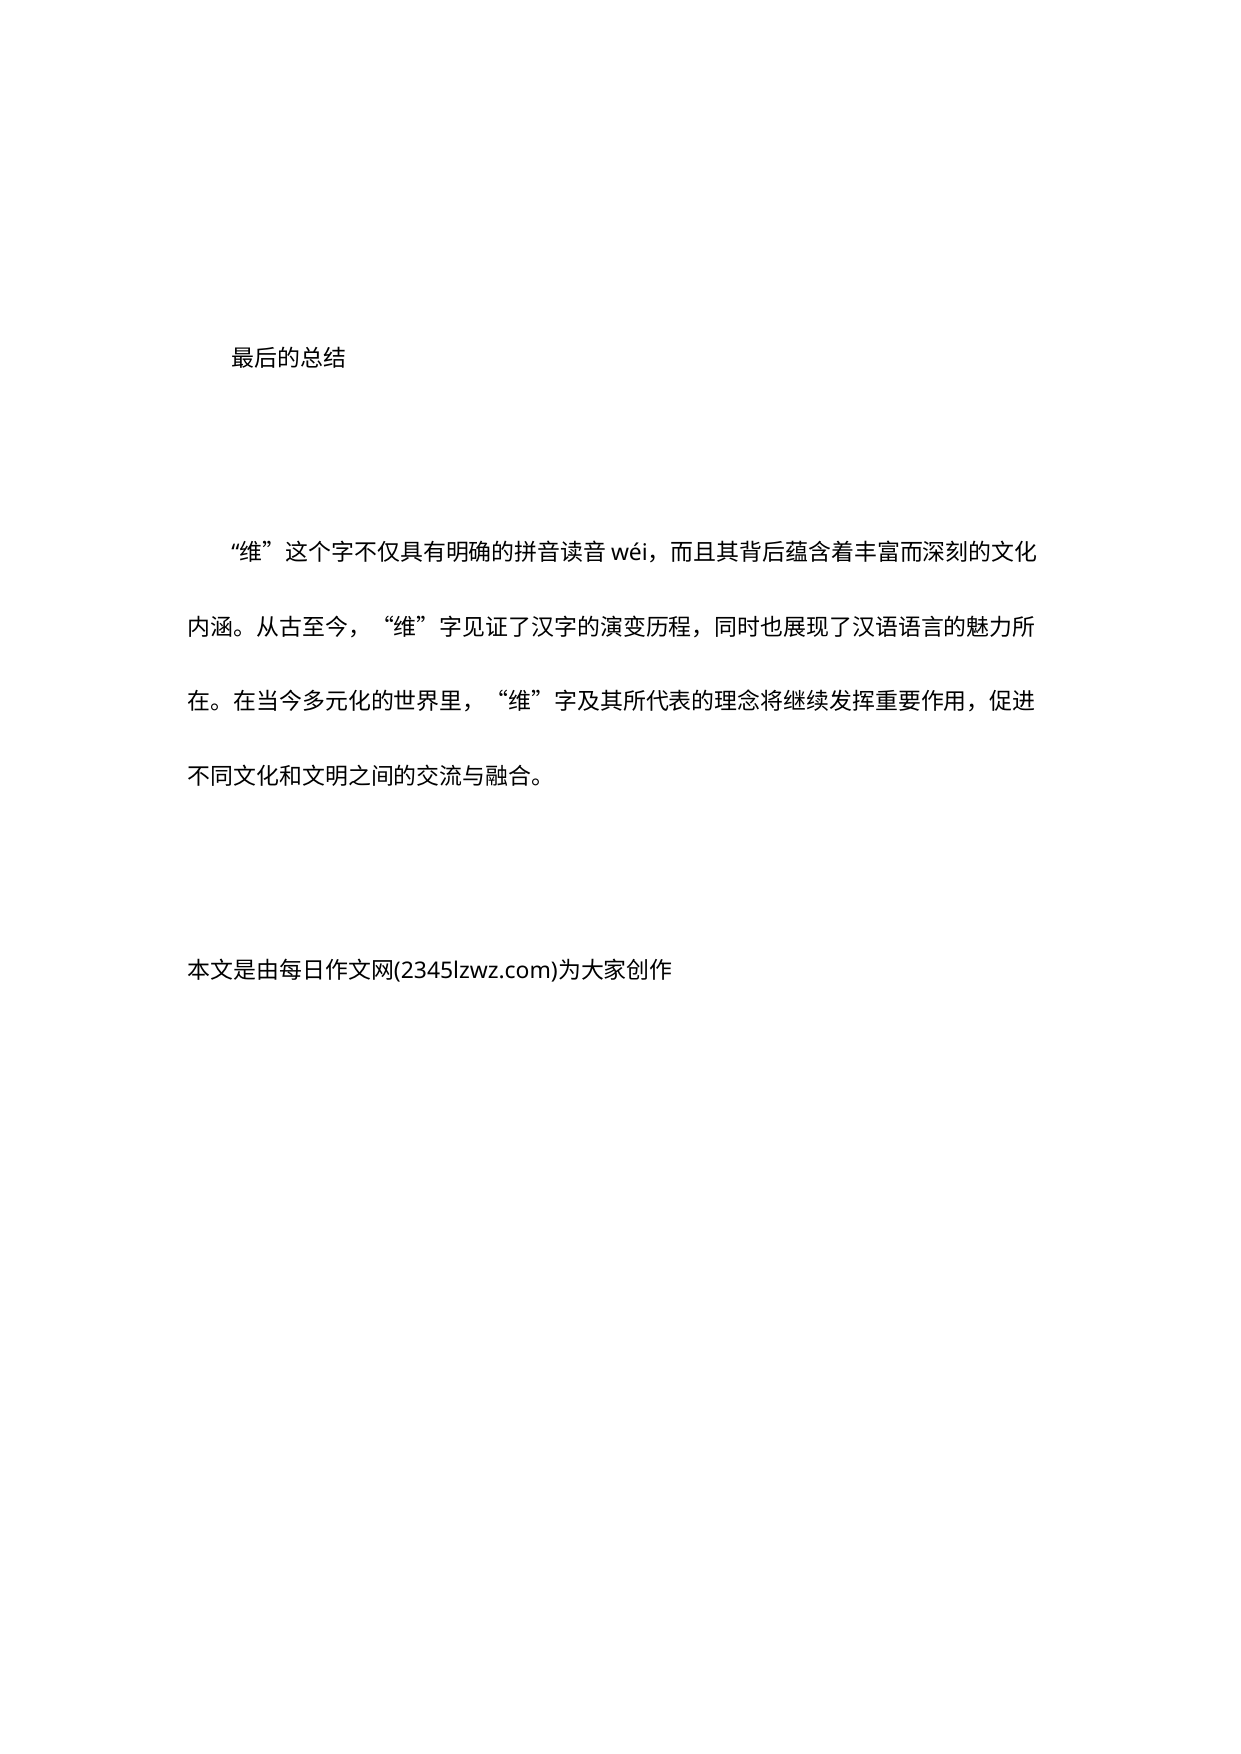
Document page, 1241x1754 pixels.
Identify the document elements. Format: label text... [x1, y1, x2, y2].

text 本文是由每日作文网(2345lzwz.com)为大家创作 [187, 936, 1053, 1001]
text 最后的总结 [187, 323, 1053, 388]
text “维”这个字不仅具有明确的拼音读音wéi，而且其背后蕴含着丰富而深刻的文化内涵。从古至今，“维”字见证了汉字的演变历程，同时也展现了汉语语言的魅力所在。在当今多元化的世界里，“维”字及其所代表的理念将继续发挥重要作用，促进不同文化和文明之间的交流与融合。 [187, 518, 1053, 807]
